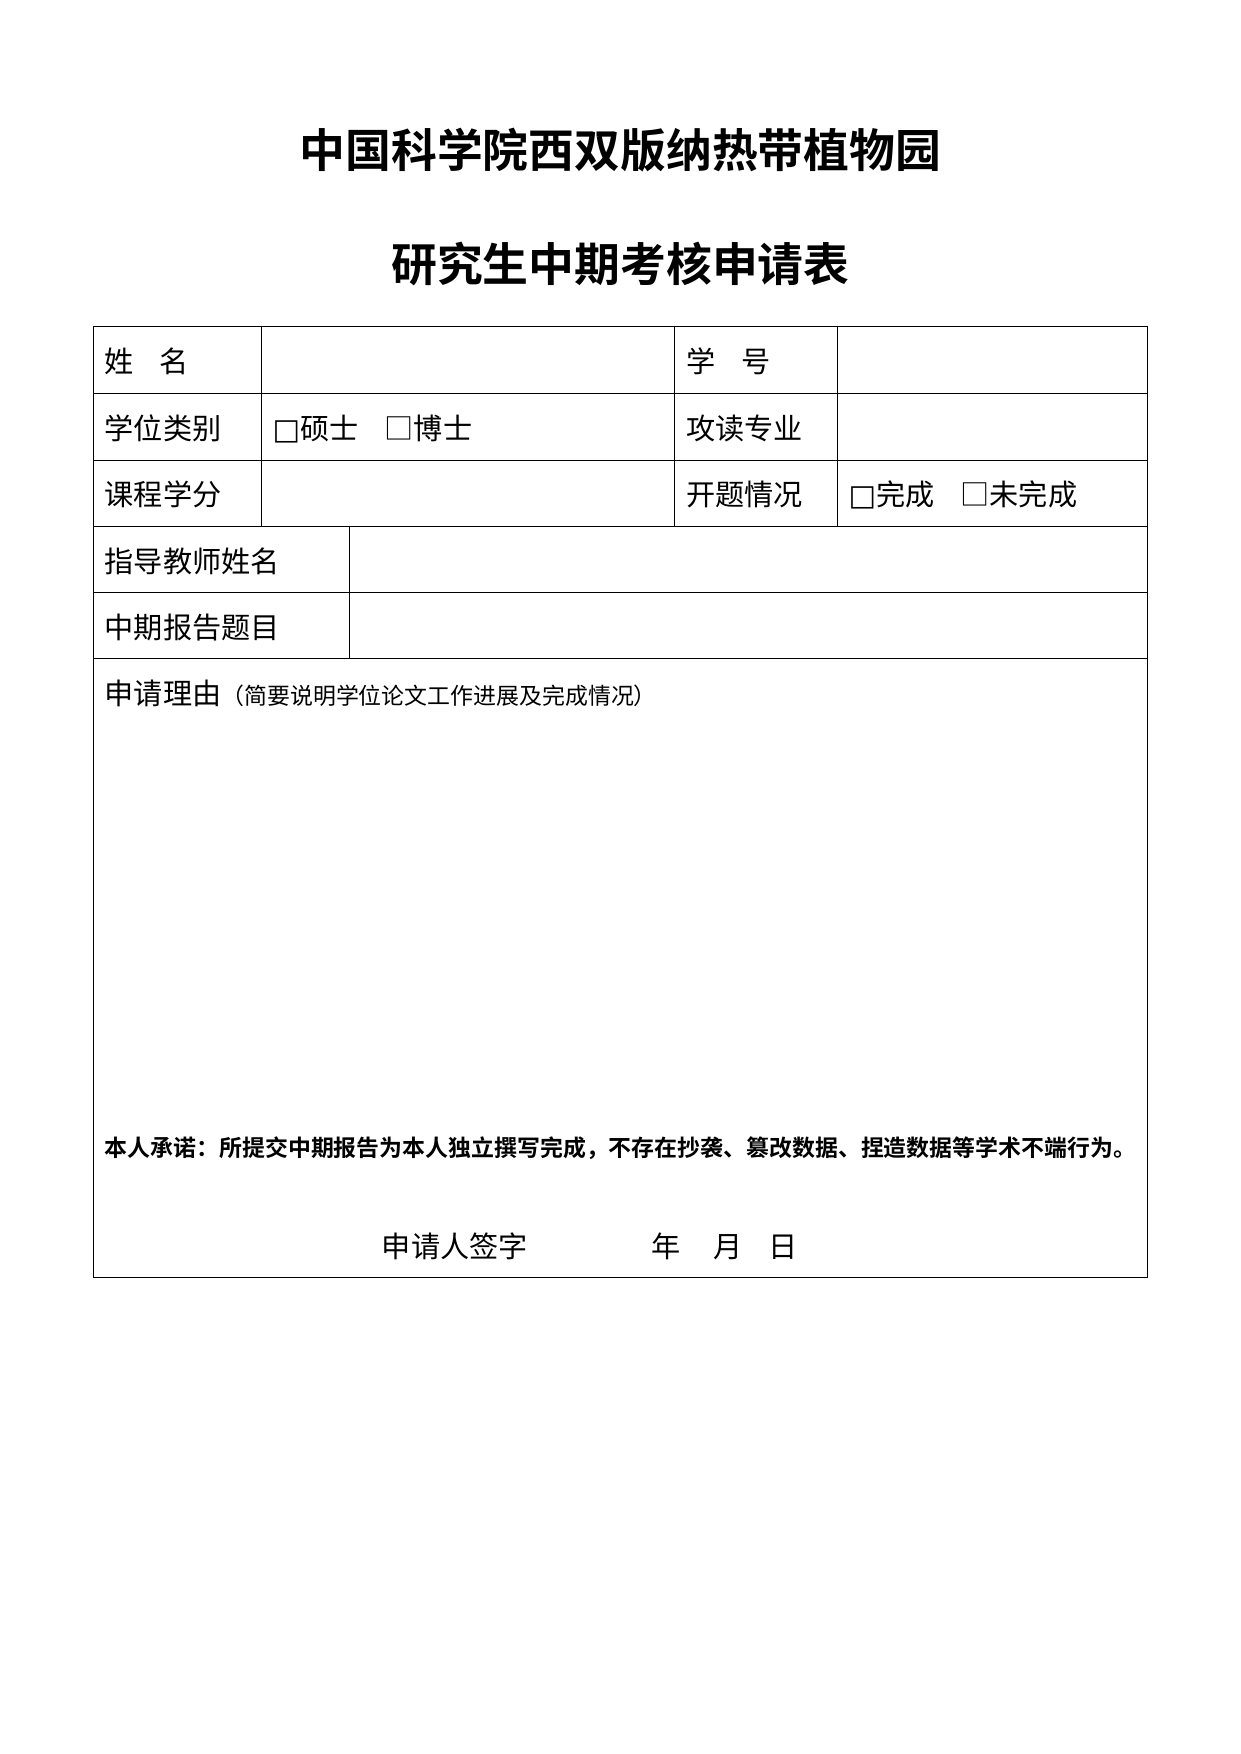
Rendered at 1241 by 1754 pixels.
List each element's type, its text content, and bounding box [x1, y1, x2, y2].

table_cell 课程学分 [94, 461, 261, 526]
table_header [262, 327, 674, 393]
table_cell 学位类别 [94, 394, 261, 459]
table_cell 中期报告题目 [94, 593, 349, 658]
table_header [838, 327, 1147, 393]
table_cell 申请理由（简要说明学位论文工作进展及完成情况） 本人承诺：所提交中期报告为本人独立撰写完成，不存在抄袭、篡改数据、捏造数据等学术不端行为。 申请人签字 年 月 日 [94, 659, 1147, 1277]
table_cell □硕士 □博士 [262, 394, 674, 459]
table_cell [350, 527, 1147, 592]
table_cell 攻读专业 [675, 394, 837, 459]
table_cell 开题情况 [675, 461, 837, 526]
text 研究生中期考核申请表 [187, 212, 1053, 310]
table_header 姓 名 [94, 327, 261, 393]
table_cell [350, 593, 1147, 658]
table_header 学 号 [675, 327, 837, 393]
table_cell [838, 394, 1147, 459]
table_cell 指导教师姓名 [94, 527, 349, 592]
table_cell [262, 461, 674, 526]
text 中国科学院西双版纳热带植物园 [187, 99, 1053, 196]
table_cell □完成 □未完成 [838, 461, 1147, 526]
